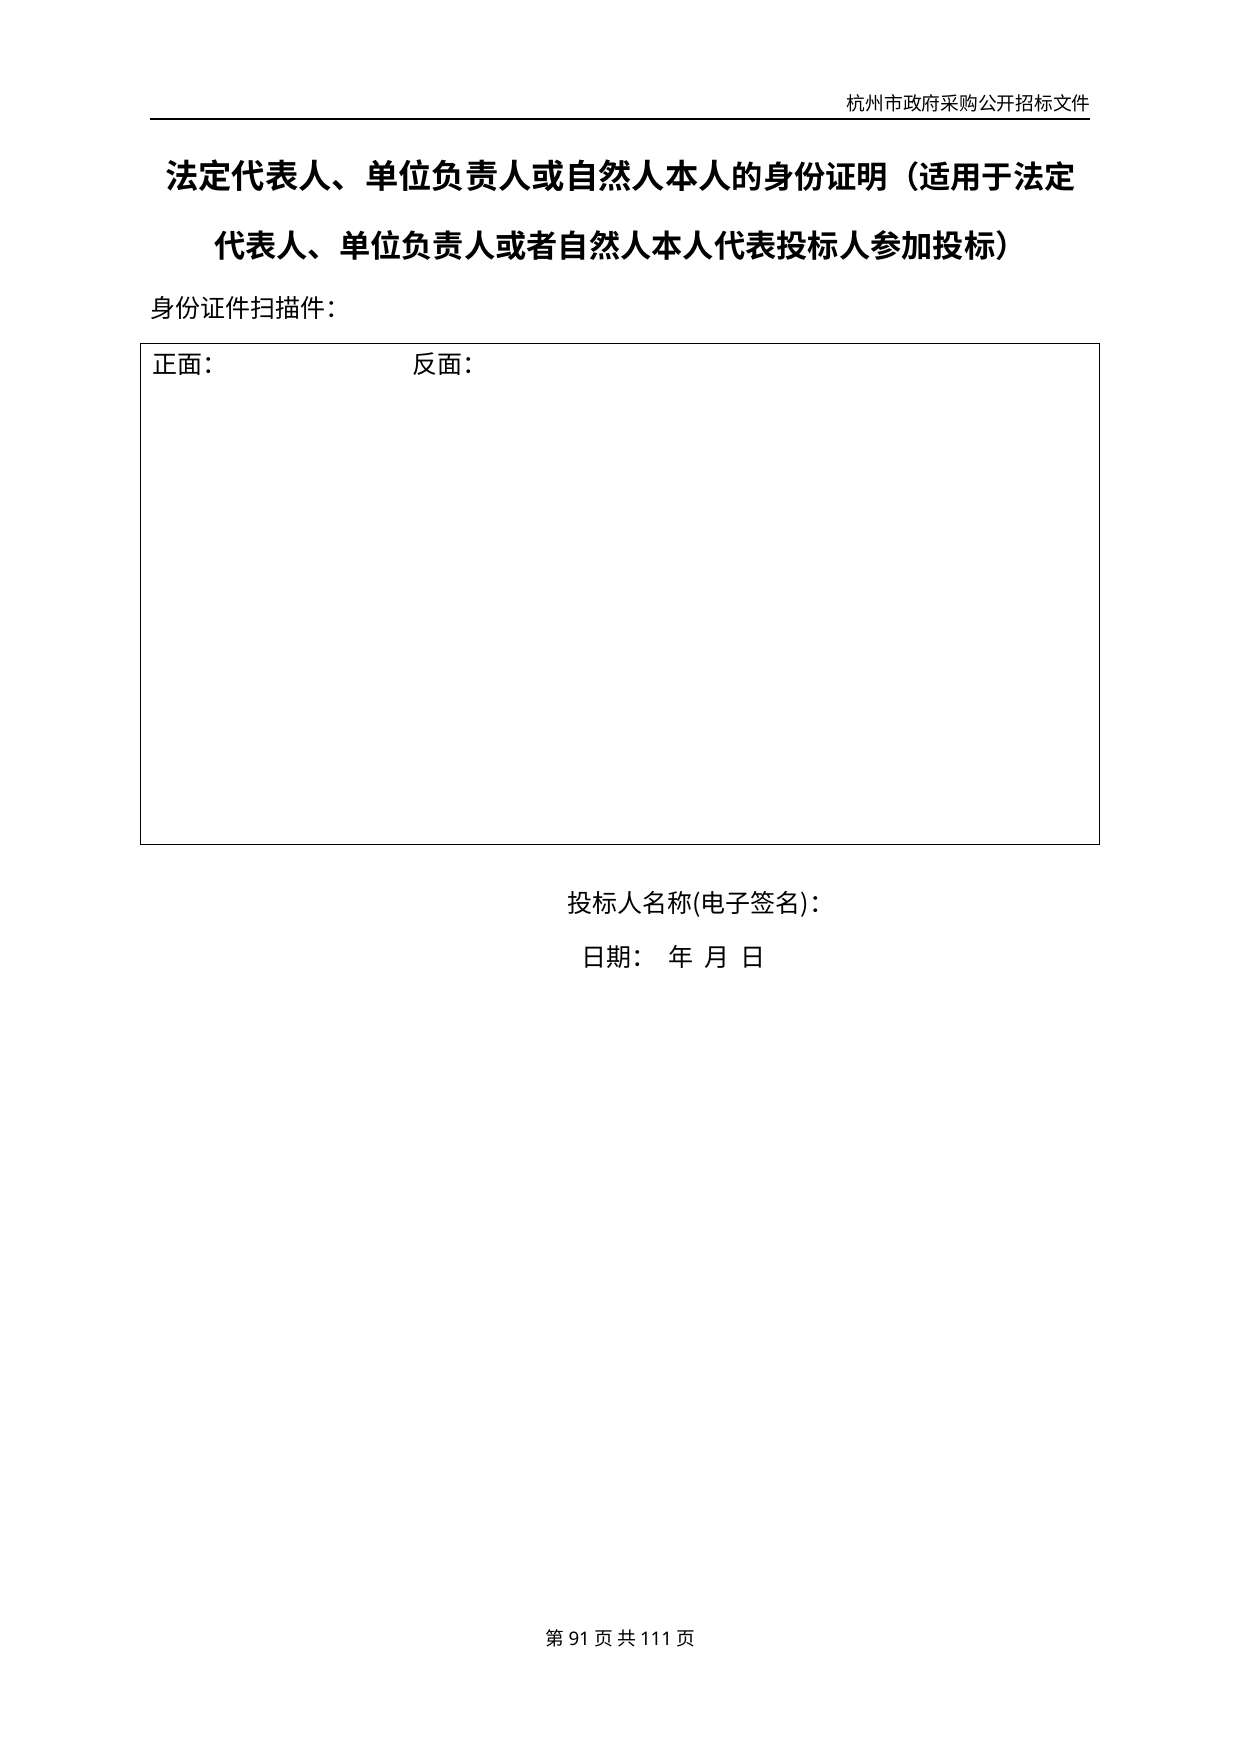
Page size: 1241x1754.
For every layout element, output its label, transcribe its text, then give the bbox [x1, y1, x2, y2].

text 日期： 年 月 日 [150, 937, 1090, 974]
text 身份证件扫描件： [150, 289, 1090, 325]
text 法定代表人、单位负责人或自然人本人的身份证明（适用于法定代表人、单位负责人或者自然人本人代表投标人参加投标） [150, 150, 1090, 266]
text 投标人名称(电子签名)： [150, 883, 1090, 919]
table_header 正面： 反面： [141, 344, 1099, 844]
